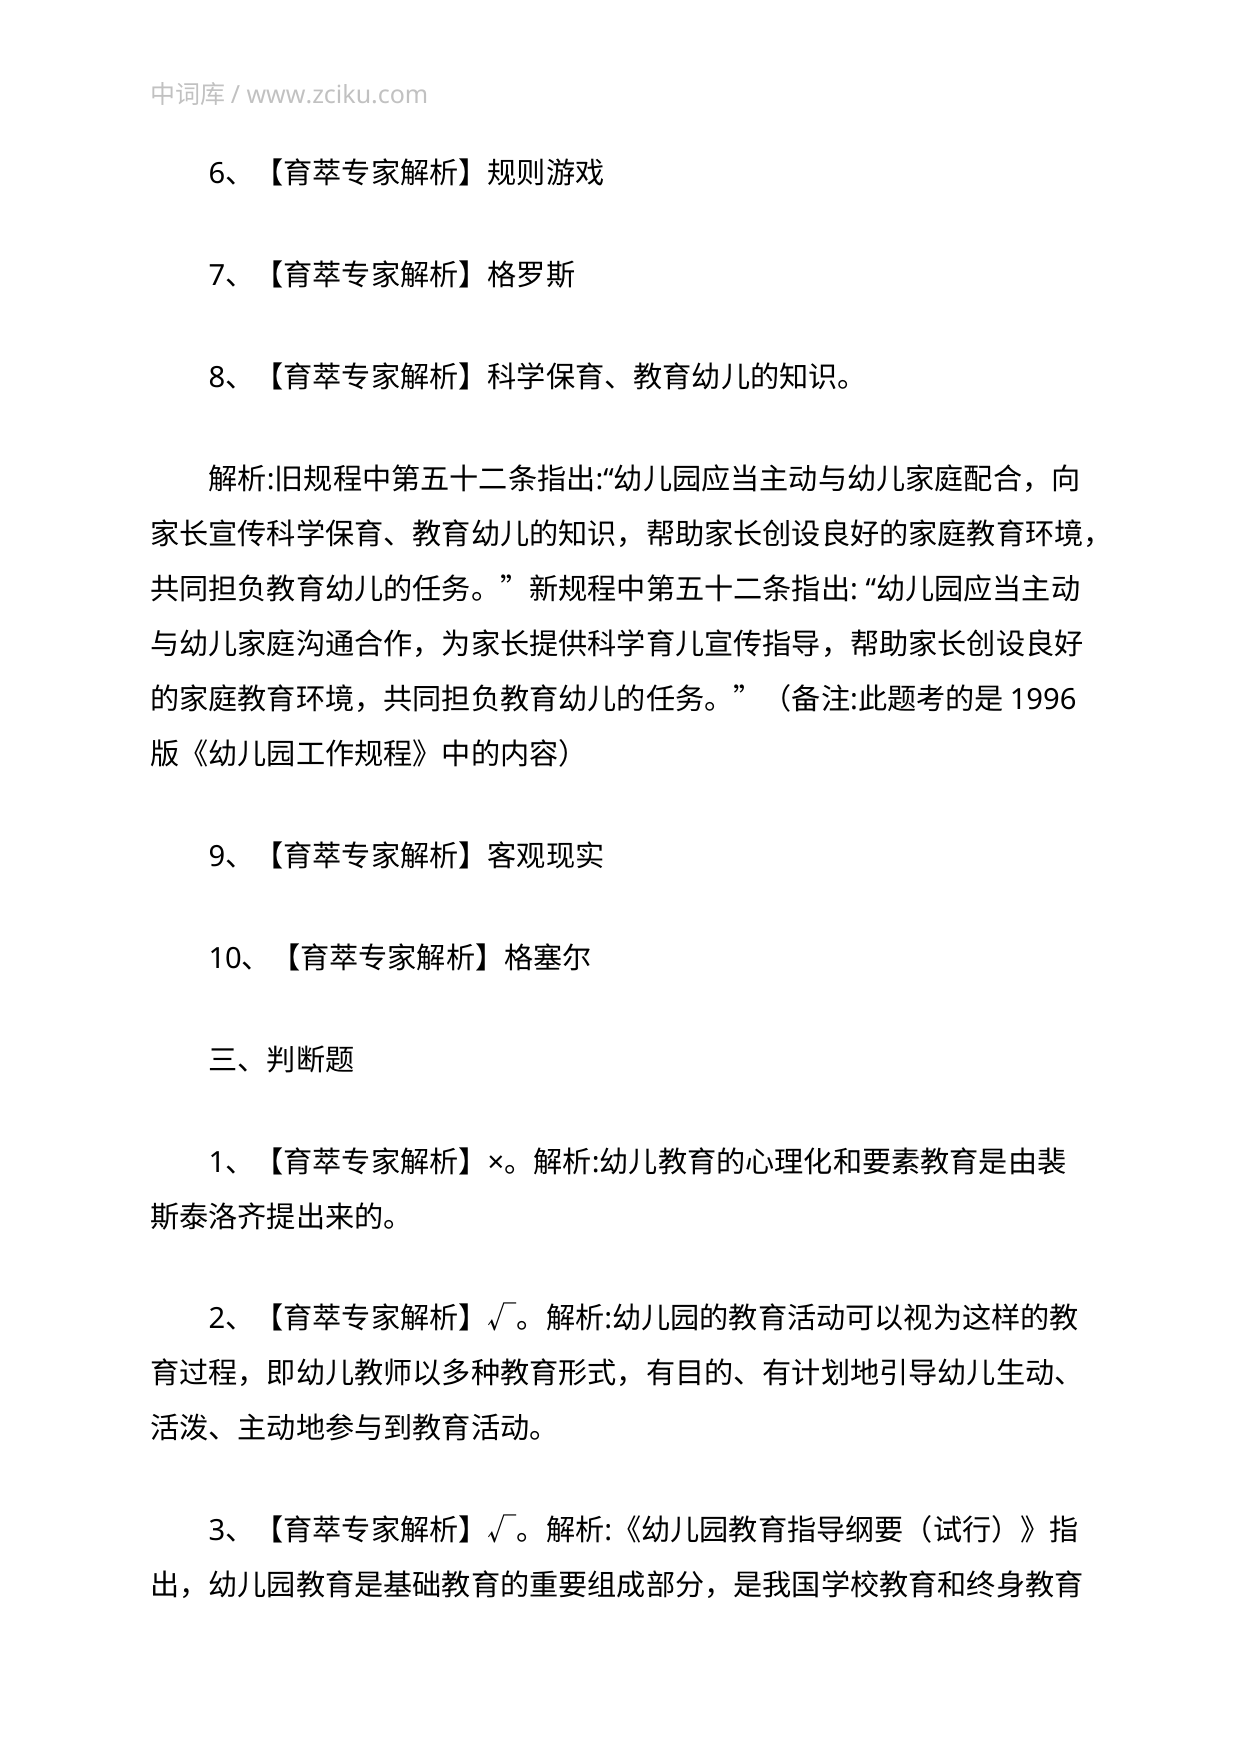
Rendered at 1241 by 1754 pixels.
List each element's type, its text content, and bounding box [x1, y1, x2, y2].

text 6、【育萃专家解析】规则游戏 [150, 150, 1090, 192]
text 9、【育萃专家解析】客观现实 [150, 832, 1090, 875]
text 1、【育萃专家解析】×。解析:幼儿教育的心理化和要素教育是由裴斯泰洛齐提出来的。 [150, 1138, 1090, 1236]
text 三、判断题 [150, 1036, 1090, 1079]
text 10、【育萃专家解析】格塞尔 [150, 934, 1090, 977]
text 7、【育萃专家解析】格罗斯 [150, 252, 1090, 294]
text 2、【育萃专家解析】√。解析:幼儿园的教育活动可以视为这样的教育过程，即幼儿教师以多种教育形式，有目的、有计划地引导幼儿生动、活泼、主动地参与到教育活动。 [150, 1295, 1090, 1447]
text 8、【育萃专家解析】科学保育、教育幼儿的知识。 [150, 354, 1090, 396]
text 解析:旧规程中第五十二条指出:“幼儿园应当主动与幼儿家庭配合，向家长宣传科学保育、教育幼儿的知识，帮助家长创设良好的家庭教育环境，共同担负教育幼儿的任务。”新规程中第五十二条指出: “幼儿园应当主动与幼儿家庭沟通合作，为家长提供科学育儿宣传指导，帮助家长创设良好的家庭教育环境，共同担负教育幼儿的任务。”（备注:此题考的是1996版《幼儿园工作规程》中的内容） [150, 456, 1090, 773]
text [150, 1507, 1090, 1604]
